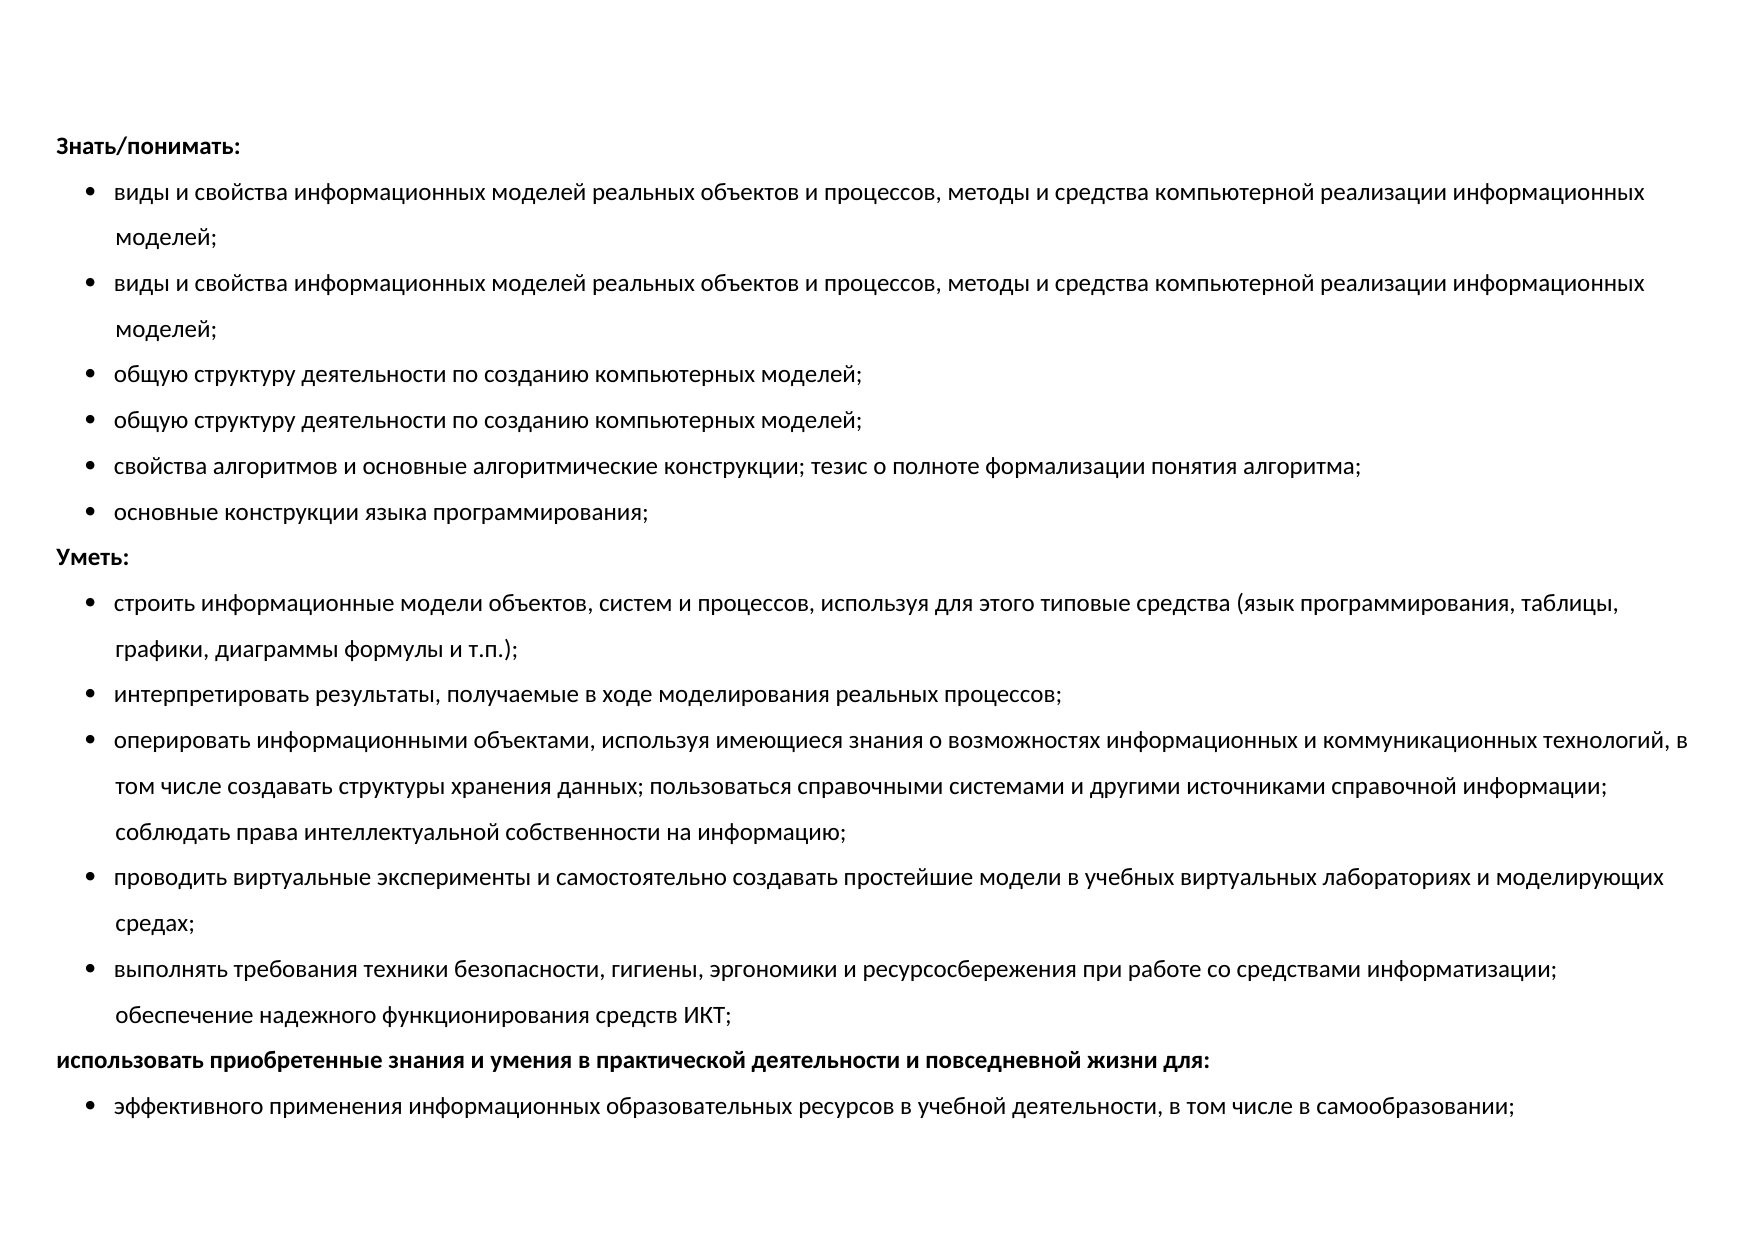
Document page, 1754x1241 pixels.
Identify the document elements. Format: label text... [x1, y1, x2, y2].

text Знать/понимать: [56, 130, 1697, 160]
list свойства алгоритмов и основные алгоритмические конструкции; тезис о полноте формализации понятия алгоритма; [86, 450, 1697, 481]
list выполнять требования техники безопасности, гигиены, эргономики и ресурсосбережения при работе со средствами информатизации; обеспечение надежного функционирования средств ИКТ; [86, 953, 1697, 1029]
list строить информационные модели объектов, систем и процессов, используя для этого типовые средства (язык программирования, таблицы, графики, диаграммы формулы и т.п.); [86, 587, 1697, 663]
list эффективного применения информационных образовательных ресурсов в учебной деятельности, в том числе в самообразовании; [86, 1090, 1697, 1121]
list виды и свойства информационных моделей реальных объектов и процессов, методы и средства компьютерной реализации информационных моделей; [86, 267, 1697, 343]
list проводить виртуальные эксперименты и самостоятельно создавать простейшие модели в учебных виртуальных лабораториях и моделирующих средах; [86, 862, 1697, 938]
list общую структуру деятельности по созданию компьютерных моделей; [86, 404, 1697, 435]
list основные конструкции языка программирования; [86, 496, 1697, 526]
list общую структуру деятельности по созданию компьютерных моделей; [86, 358, 1697, 389]
text Уметь: [56, 541, 1697, 572]
list оперировать информационными объектами, используя имеющиеся знания о возможностях информационных и коммуникационных технологий, в том числе создавать структуры хранения данных; пользоваться справочными системами и другими источниками справочной информации; соблюдать права интеллектуальной собственности на информацию; [86, 724, 1697, 846]
text использовать приобретенные знания и умения в практической деятельности и повседневной жизни для: [56, 1044, 1697, 1075]
list интерпретировать результаты, получаемые в ходе моделирования реальных процессов; [86, 679, 1697, 709]
list виды и свойства информационных моделей реальных объектов и процессов, методы и средства компьютерной реализации информационных моделей; [86, 176, 1697, 252]
